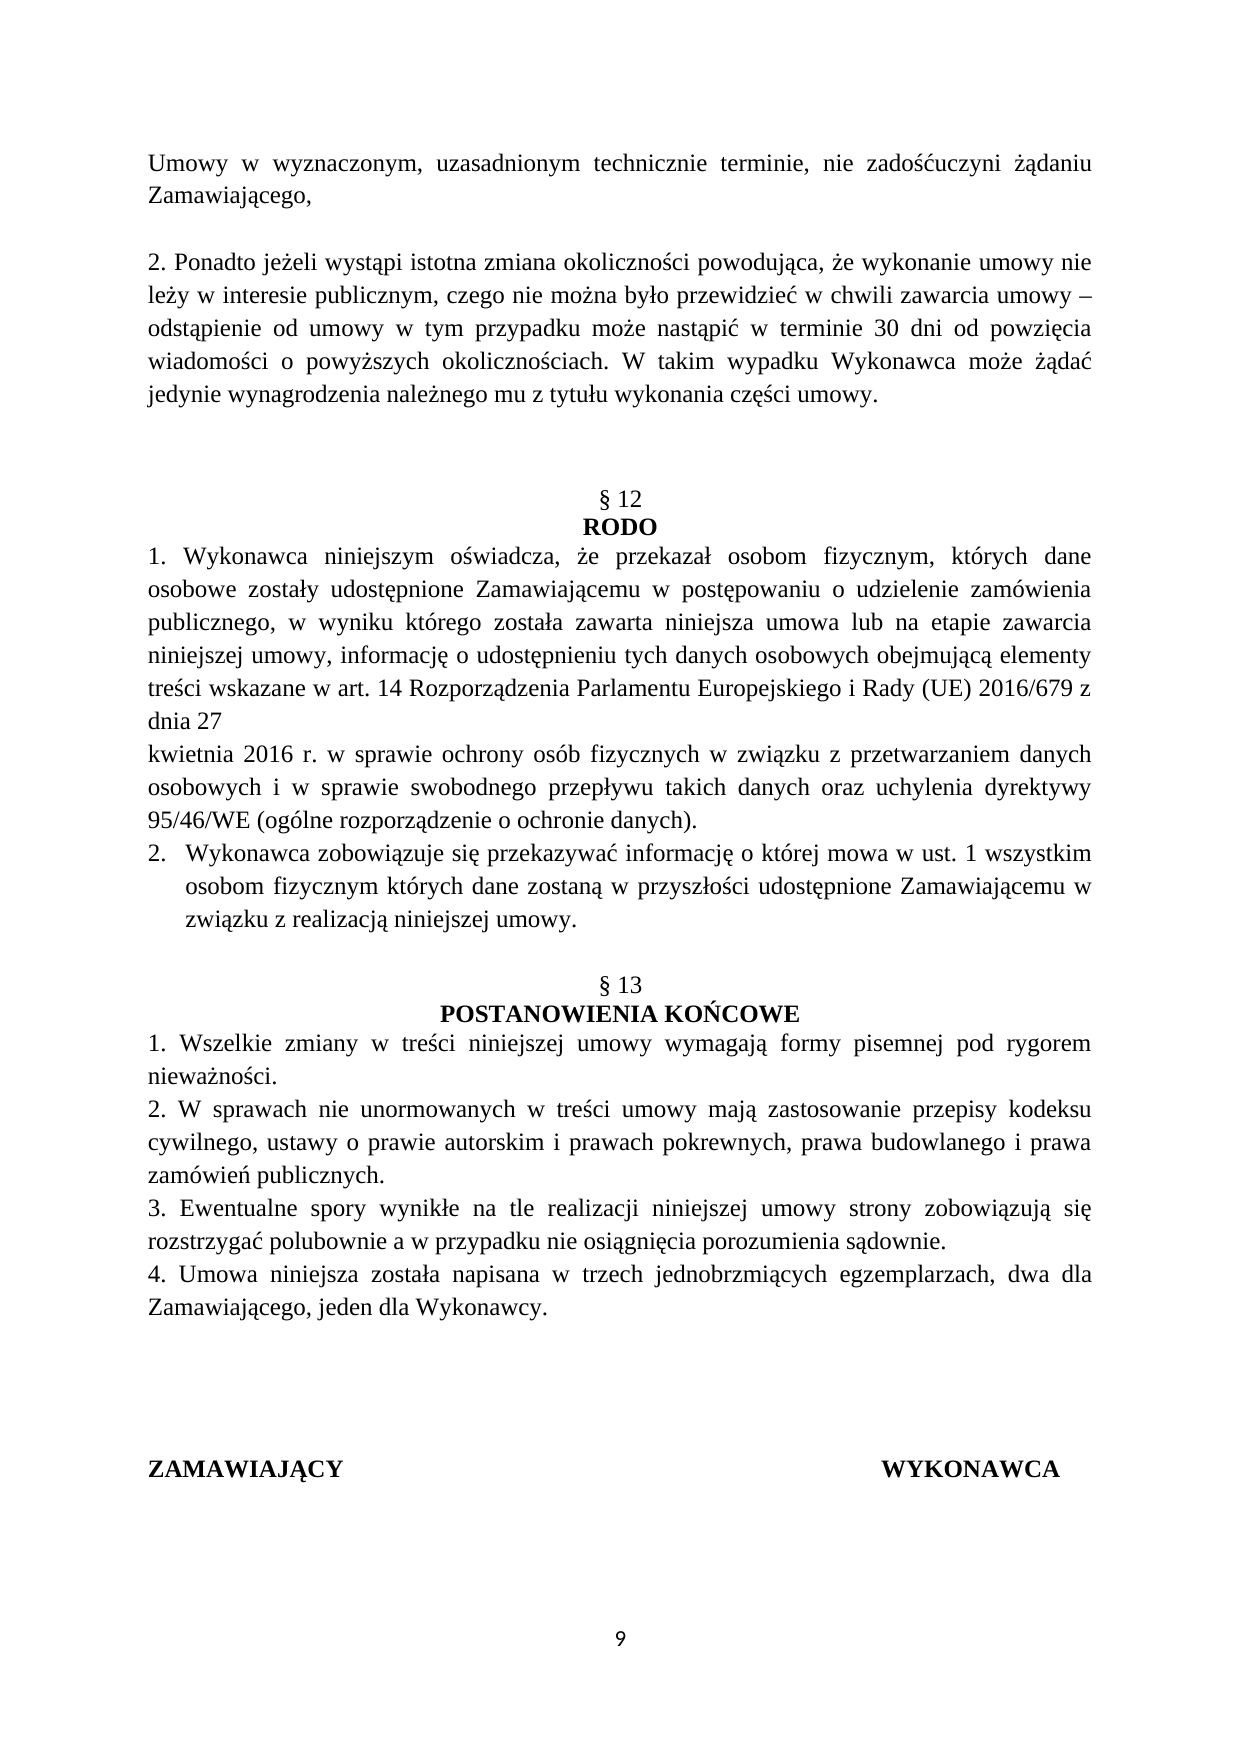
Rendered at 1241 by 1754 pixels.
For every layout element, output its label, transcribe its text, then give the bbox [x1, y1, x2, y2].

text ZAMAWIAJĄCY WYKONAWCA [148, 1454, 1093, 1483]
list Wykonawca zobowiązuje się przekazywać informację o której mowa w ust. 1 wszystkim osobom fizycznym których dane zostaną w przyszłości udostępnione Zamawiającemu w związku z realizacją niniejszej umowy. [148, 838, 1093, 933]
text 4. Umowa niniejsza została napisana w trzech jednobrzmiących egzemplarzach, dwa dla Zamawiającego, jeden dla Wykonawcy. [148, 1259, 1093, 1321]
text 2. W sprawach nie unormowanych w treści umowy mają zastosowanie przepisy kodeksu cywilnego, ustawy o prawie autorskim i prawach pokrewnych, prawa budowlanego i prawa zamówień publicznych. [148, 1094, 1093, 1189]
text kwietnia 2016 r. w sprawie ochrony osób fizycznych w związku z przetwarzaniem danych osobowych i w sprawie swobodnego przepływu takich danych oraz uchylenia dyrektywy 95/46/WE (ogólne rozporządzenie o ochronie danych). [148, 739, 1093, 834]
text POSTANOWIENIA KOŃCOWE [148, 999, 1093, 1028]
text 3. Ewentualne spory wynikłe na tle realizacji niniejszej umowy strony zobowiązują się rozstrzygać polubownie a w przypadku nie osiągnięcia porozumienia sądownie. [148, 1193, 1093, 1255]
text 1. Wykonawca niniejszym oświadcza, że przekazał osobom fizycznym, których dane osobowe zostały udostępnione Zamawiającemu w postępowaniu o udzielenie zamówienia publicznego, w wyniku którego została zawarta niniejsza umowa lub na etapie zawarcia niniejszej umowy, informację o udostępnieniu tych danych osobowych obejmującą elementy treści wskazane w art. 14 Rozporządzenia Parlamentu Europejskiego i Rady (UE) 2016/679 z dnia 27 [148, 541, 1093, 735]
text 2. Ponadto jeżeli wystąpi istotna zmiana okoliczności powodująca, że wykonanie umowy nie leży w interesie publicznym, czego nie można było przewidzieć w chwili zawarcia umowy – odstąpienie od umowy w tym przypadku może nastąpić w terminie 30 dni od powzięcia wiadomości o powyższych okolicznościach. W takim wypadku Wykonawca może żądać jedynie wynagrodzenia należnego mu z tytułu wykonania części umowy. [148, 247, 1093, 407]
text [148, 148, 1093, 209]
text § 13 [148, 970, 1093, 999]
text 1. Wszelkie zmiany w treści niniejszej umowy wymagają formy pisemnej pod rygorem nieważności. [148, 1028, 1093, 1090]
text RODO [148, 512, 1093, 541]
text § 12 [148, 484, 1093, 512]
